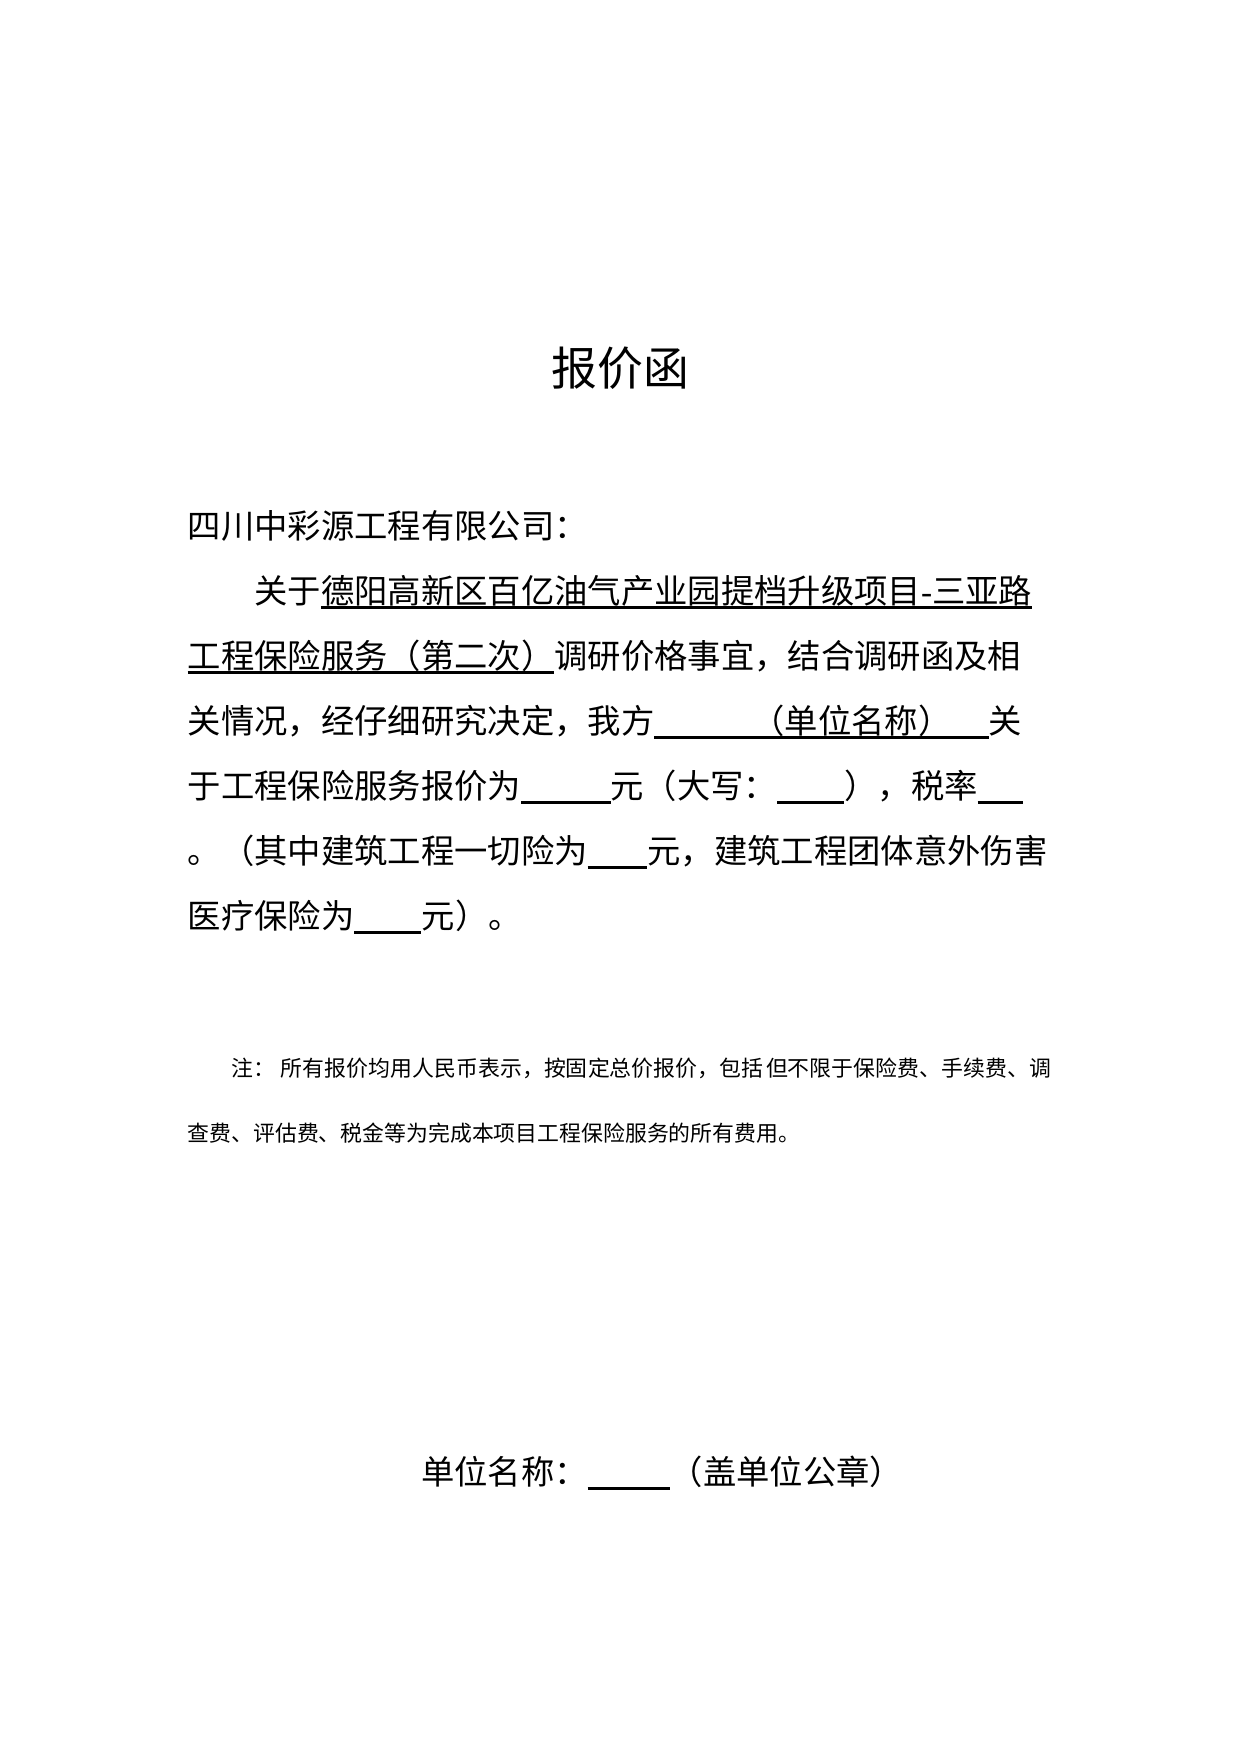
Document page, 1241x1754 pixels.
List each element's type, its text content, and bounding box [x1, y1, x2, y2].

text 单位名称： （盖单位公章） [187, 1438, 1053, 1503]
text 报价函 [187, 317, 1053, 414]
text 关于德阳高新区百亿油气产业园提档升级项目-三亚路工程保险服务（第二次）调研价格事宜，结合调研函及相关情况，经仔细研究决定，我方 （单位名称） 关于工程保险服务报价为 元（大写： ），税率 。（其中建筑工程一切险为 元，建筑工程团体意外伤害医疗保险为 元）。 [187, 557, 1053, 947]
text 注： 所有报价均用人民币表示，按固定总价报价，包括但不限于保险费、手续费、调查费、评估费、税金等为完成本项目工程保险服务的所有费用。 [187, 1050, 1053, 1148]
text 四川中彩源工程有限公司： [187, 492, 1053, 557]
